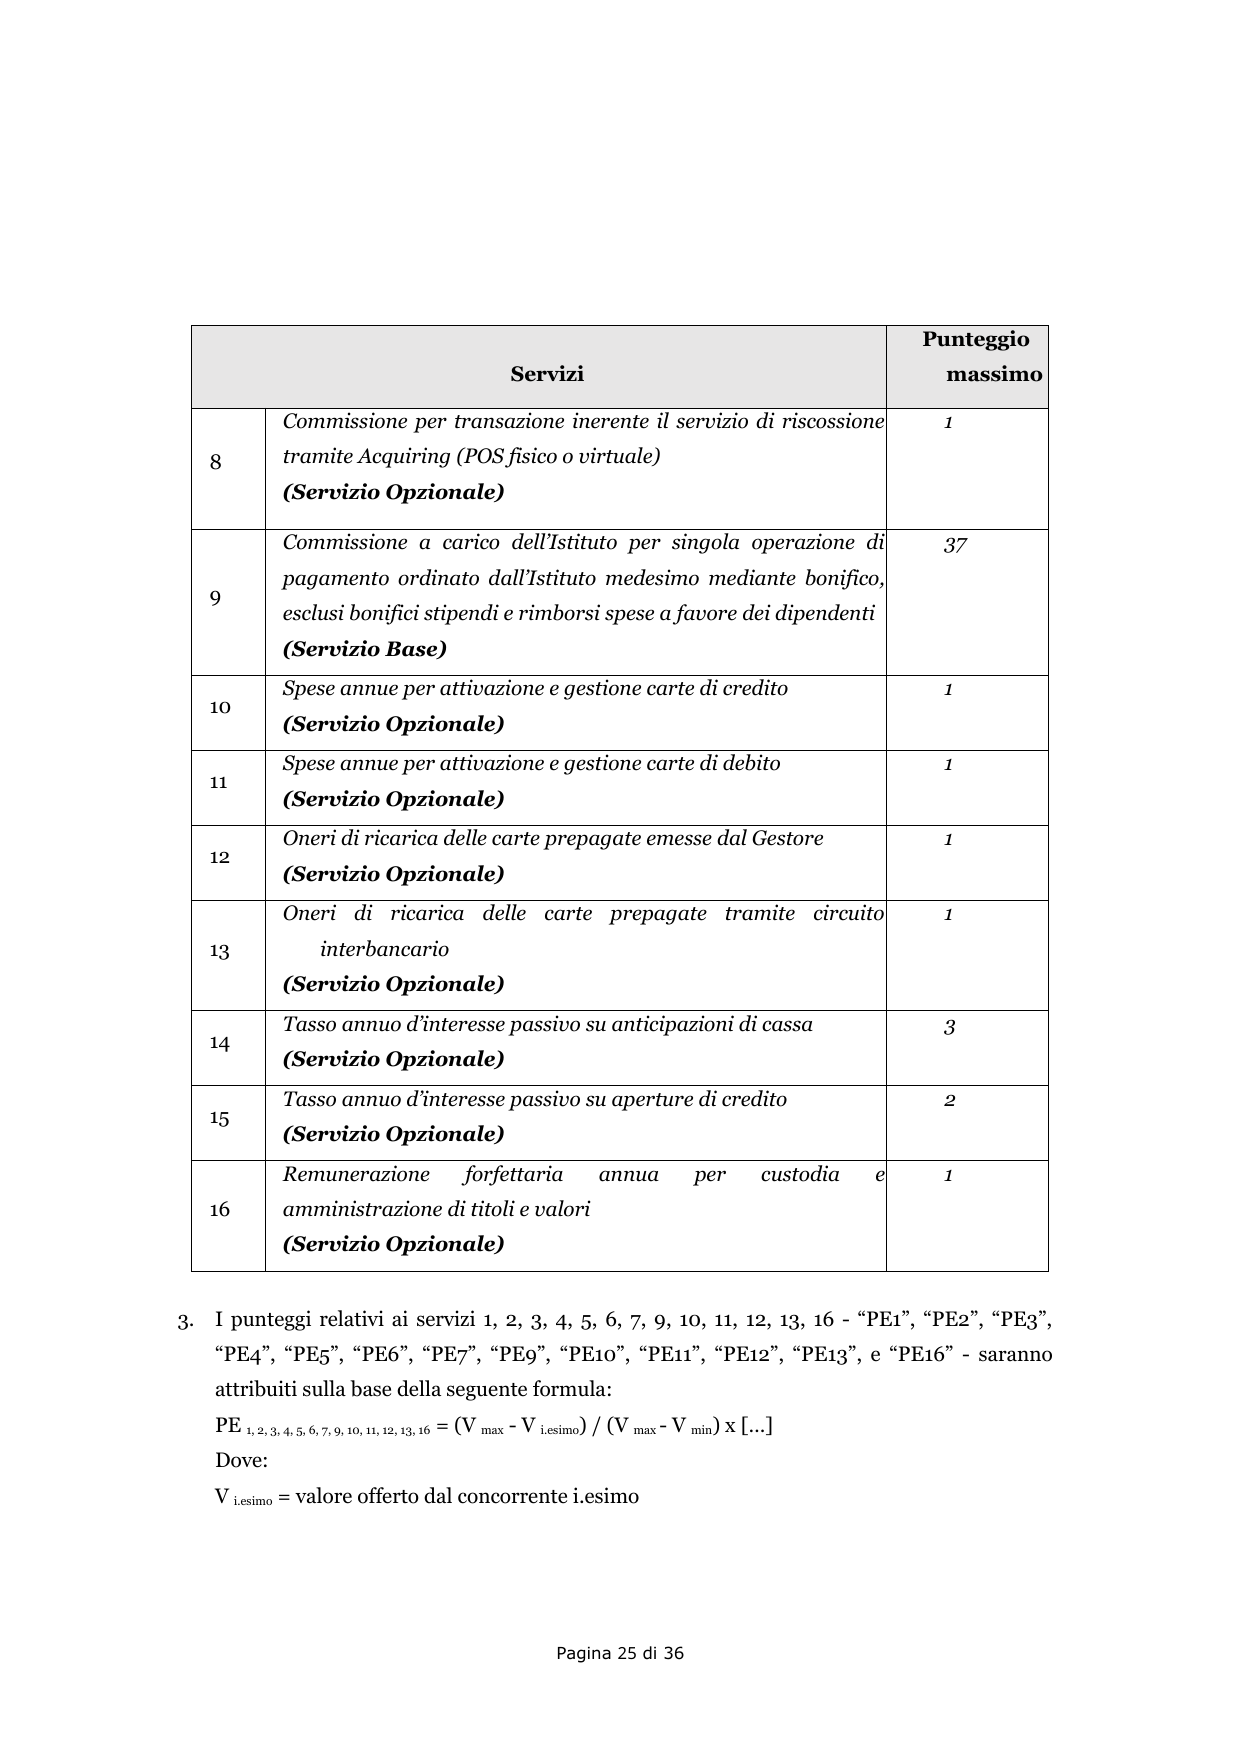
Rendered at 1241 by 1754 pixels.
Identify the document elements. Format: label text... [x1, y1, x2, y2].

table_cell Oneri di ricarica delle carte prepagate emesse dal Gestore (Servizio Opzionale) [266, 826, 886, 900]
table_cell 3 [887, 1011, 1048, 1085]
table_cell 15 [192, 1086, 265, 1160]
table_cell 14 [192, 1011, 265, 1085]
text Dove: [215, 1448, 1054, 1472]
table_cell 1 [887, 751, 1048, 825]
table_cell Spese annue per attivazione e gestione carte di debito (Servizio Opzionale) [266, 751, 886, 825]
table_cell 37 [887, 530, 1048, 675]
table_cell Spese annue per attivazione e gestione carte di credito (Servizio Opzionale) [266, 676, 886, 750]
table_header Punteggio massimo [887, 326, 1048, 408]
table_cell 9 [192, 530, 265, 675]
table_cell 2 [887, 1086, 1048, 1160]
table_cell 12 [192, 826, 265, 900]
text PE 1, 2, 3, 4, 5, 6, 7, 9, 10, 11, 12, 13, 16 = (V max - V i.esimo) / (V max - V min) x […] [215, 1413, 1054, 1437]
table_cell Oneri di ricarica delle carte prepagate tramite circuito interbancario (Servizio Opzionale) [266, 901, 886, 1010]
table_cell Commissione a carico dell’Istituto per singola operazione di pagamento ordinato dall’Istituto medesimo mediante bonifico, esclusi bonifici stipendi e rimborsi spese a favore dei dipendenti (Servizio Base) [266, 530, 886, 675]
table_cell 10 [192, 676, 265, 750]
table_cell 16 [192, 1161, 265, 1271]
table_cell 1 [887, 409, 1048, 529]
table_cell 1 [887, 1161, 1048, 1271]
table_cell 11 [192, 751, 265, 825]
table_cell Tasso annuo d’interesse passivo su aperture di credito (Servizio Opzionale) [266, 1086, 886, 1160]
table_cell 8 [192, 409, 265, 529]
table_cell 1 [887, 901, 1048, 1010]
table_cell Tasso annuo d’interesse passivo su anticipazioni di cassa (Servizio Opzionale) [266, 1011, 886, 1085]
table_cell Remunerazione forfettaria annua per custodia e amministrazione di titoli e valori (Servizio Opzionale) [266, 1161, 886, 1271]
table_cell 1 [887, 676, 1048, 750]
table_cell 1 [887, 826, 1048, 900]
list I punteggi relativi ai servizi 1, 2, 3, 4, 5, 6, 7, 9, 10, 11, 12, 13, 16 - “PE1”, “PE2”, “PE3”, “PE4”, “PE5”, “PE6”, “PE7”, “PE9”, “PE10”, “PE11”, “PE12”, “PE13”, e “PE16” - saranno attribuiti sulla base della seguente formula: [177, 1307, 1054, 1401]
table_cell Commissione per transazione inerente il servizio di riscossione tramite Acquiring (POS fisico o virtuale) (Servizio Opzionale) [266, 409, 886, 529]
text V i.esimo = valore offerto dal concorrente i.esimo [215, 1484, 1054, 1508]
table_cell 13 [192, 901, 265, 1010]
table_header Servizi [192, 326, 886, 408]
